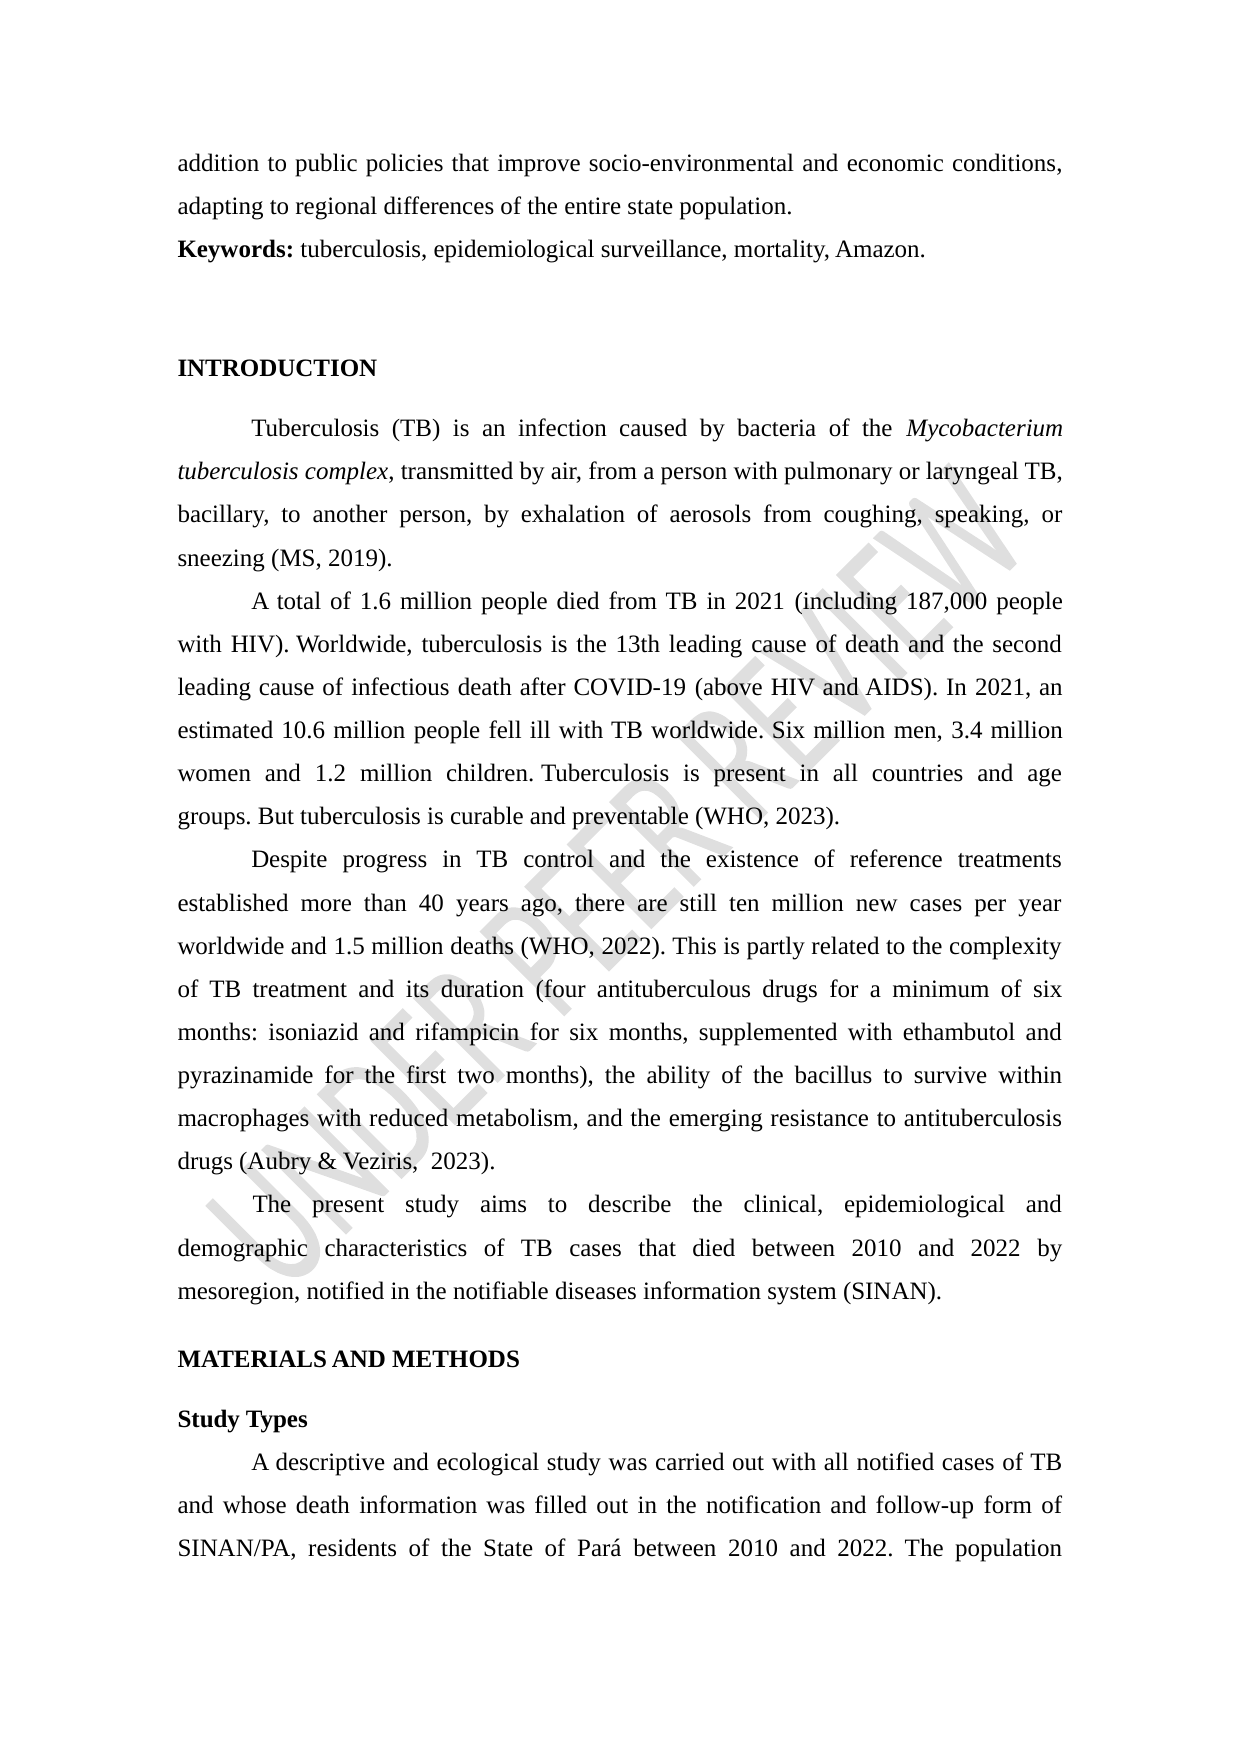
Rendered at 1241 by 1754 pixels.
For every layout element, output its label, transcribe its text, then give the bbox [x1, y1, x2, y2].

text Despite progress in TB control and the existence of reference treatments established more than 40 years ago, there are still ten million new cases per year worldwide and 1.5 million deaths (WHO, 2022). This is partly related to the complexity of TB treatment and its duration (four antituberculous drugs for a minimum of six months: isoniazid and rifampicin for six months, supplemented with ethambutol and pyrazinamide for the first two months), the ability of the bacillus to survive within macrophages with reduced metabolism, and the emerging resistance to antituberculosis drugs (Aubry & Veziris, 2023). [177, 844, 1063, 1175]
text MATERIALS AND METHODS [177, 1344, 1063, 1373]
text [177, 1447, 1063, 1562]
text The present study aims to describe the clinical, epidemiological and demographic characteristics of TB cases that died between 2010 and 2022 by mesoregion, notified in the notifiable diseases information system (SINAN). [177, 1189, 1063, 1304]
text Tuberculosis (TB) is an infection caused by bacteria of the Mycobacterium tuberculosis complex, transmitted by air, from a person with pulmonary or laryngeal TB, bacillary, to another person, by exhalation of aerosols from coughing, speaking, or sneezing (MS, 2019). [177, 413, 1063, 571]
text Study Types [177, 1404, 1063, 1432]
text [177, 148, 1063, 219]
text INTRODUCTION [177, 353, 1063, 382]
text A total of 1.6 million people died from TB in 2021 (including 187,000 people with HIV). Worldwide, tuberculosis is the 13th leading cause of death and the second leading cause of infectious death after COVID-19 (above HIV and AIDS). In 2021, an estimated 10.6 million people fell ill with TB worldwide. Six million men, 3.4 million women and 1.2 million children. Tuberculosis is present in all countries and age groups. But tuberculosis is curable and preventable (WHO, 2023). [177, 586, 1063, 830]
text Keywords: tuberculosis, epidemiological surveillance, mortality, Amazon. [177, 234, 1063, 263]
